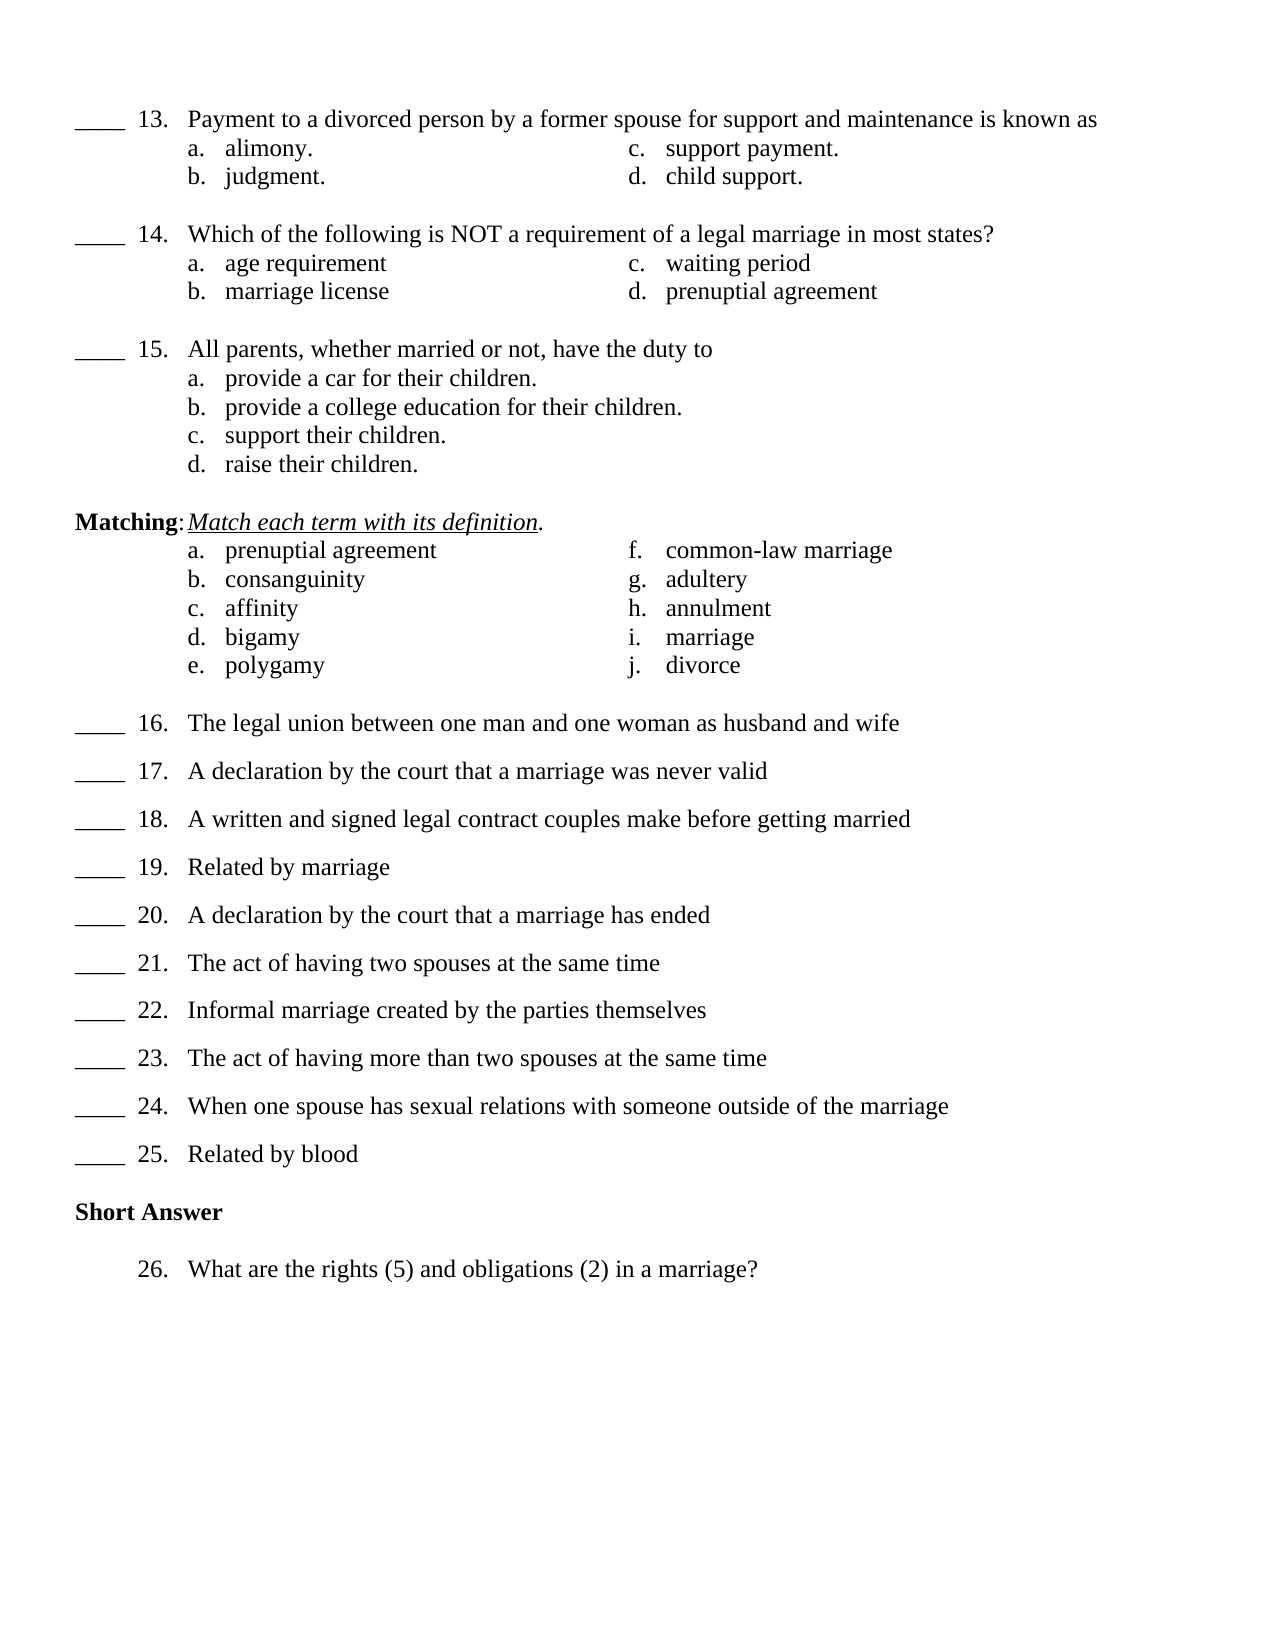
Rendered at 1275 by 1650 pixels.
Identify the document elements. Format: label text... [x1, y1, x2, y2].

table_cell g. [624, 564, 661, 593]
table_cell marriage [661, 622, 1064, 650]
table_cell judgment. [220, 161, 623, 190]
table_cell affinity [220, 593, 623, 622]
table_header a. [183, 363, 220, 392]
table_header a. [183, 535, 220, 564]
table_cell d. [183, 622, 220, 650]
text Matching: Match each term with its definition. [75, 507, 1200, 535]
text ____ 18. A written and signed legal contract couples make before getting married [75, 804, 1200, 833]
text ____ 16. The legal union between one man and one woman as husband and wife [75, 708, 1200, 737]
table_cell marriage license [220, 276, 623, 305]
table_header alimony. [220, 133, 623, 161]
text ____ 24. When one spouse has sexual relations with someone outside of the marriage [75, 1091, 1200, 1120]
table_cell bigamy [220, 622, 623, 650]
table_cell adultery [661, 564, 1064, 593]
table_cell b. [183, 564, 220, 593]
table_cell raise their children. [220, 449, 1064, 478]
table_cell polygamy [220, 650, 623, 679]
table_header a. [183, 133, 220, 161]
table_cell j. [624, 650, 661, 679]
table_cell b. [183, 276, 220, 305]
table_cell d. [624, 161, 661, 190]
table_header c. [624, 133, 661, 161]
table_cell c. [183, 420, 220, 449]
text ____ 20. A declaration by the court that a marriage has ended [75, 900, 1200, 928]
table_cell d. [183, 449, 220, 478]
text ____ 22. Informal marriage created by the parties themselves [75, 996, 1200, 1024]
table_cell prenuptial agreement [661, 276, 1064, 305]
text ____ 17. A declaration by the court that a marriage was never valid [75, 756, 1200, 785]
table_cell d. [624, 276, 661, 305]
text ____ 23. The act of having more than two spouses at the same time [75, 1043, 1200, 1072]
table_header provide a car for their children. [220, 363, 1064, 392]
text 26. What are the rights (5) and obligations (2) in a marriage? [75, 1254, 1200, 1283]
text ____ 14. Which of the following is NOT a requirement of a legal marriage in most states? [75, 219, 1200, 248]
table_header f. [624, 535, 661, 564]
table_cell b. [183, 392, 220, 420]
text Short Answer [75, 1197, 1200, 1226]
table_cell b. [183, 161, 220, 190]
table_header support payment. [661, 133, 1064, 161]
table_cell annulment [661, 593, 1064, 622]
table_cell i. [624, 622, 661, 650]
table_cell support their children. [220, 420, 1064, 449]
text ____ 21. The act of having two spouses at the same time [75, 948, 1200, 976]
table_header waiting period [661, 248, 1064, 276]
table_cell e. [183, 650, 220, 679]
table_header a. [183, 248, 220, 276]
text ____ 15. All parents, whether married or not, have the duty to [75, 334, 1200, 363]
text ____ 19. Related by marriage [75, 852, 1200, 881]
table_header common-law marriage [661, 535, 1064, 564]
table_header c. [624, 248, 661, 276]
table_cell h. [624, 593, 661, 622]
table_cell consanguinity [220, 564, 623, 593]
table_cell child support. [661, 161, 1064, 190]
table_header prenuptial agreement [220, 535, 623, 564]
table_cell c. [183, 593, 220, 622]
table_cell divorce [661, 650, 1064, 679]
text ____ 13. Payment to a divorced person by a former spouse for support and maintenance is known as [75, 104, 1200, 133]
table_header age requirement [220, 248, 623, 276]
text ____ 25. Related by blood [75, 1139, 1200, 1168]
table_cell provide a college education for their children. [220, 392, 1064, 420]
